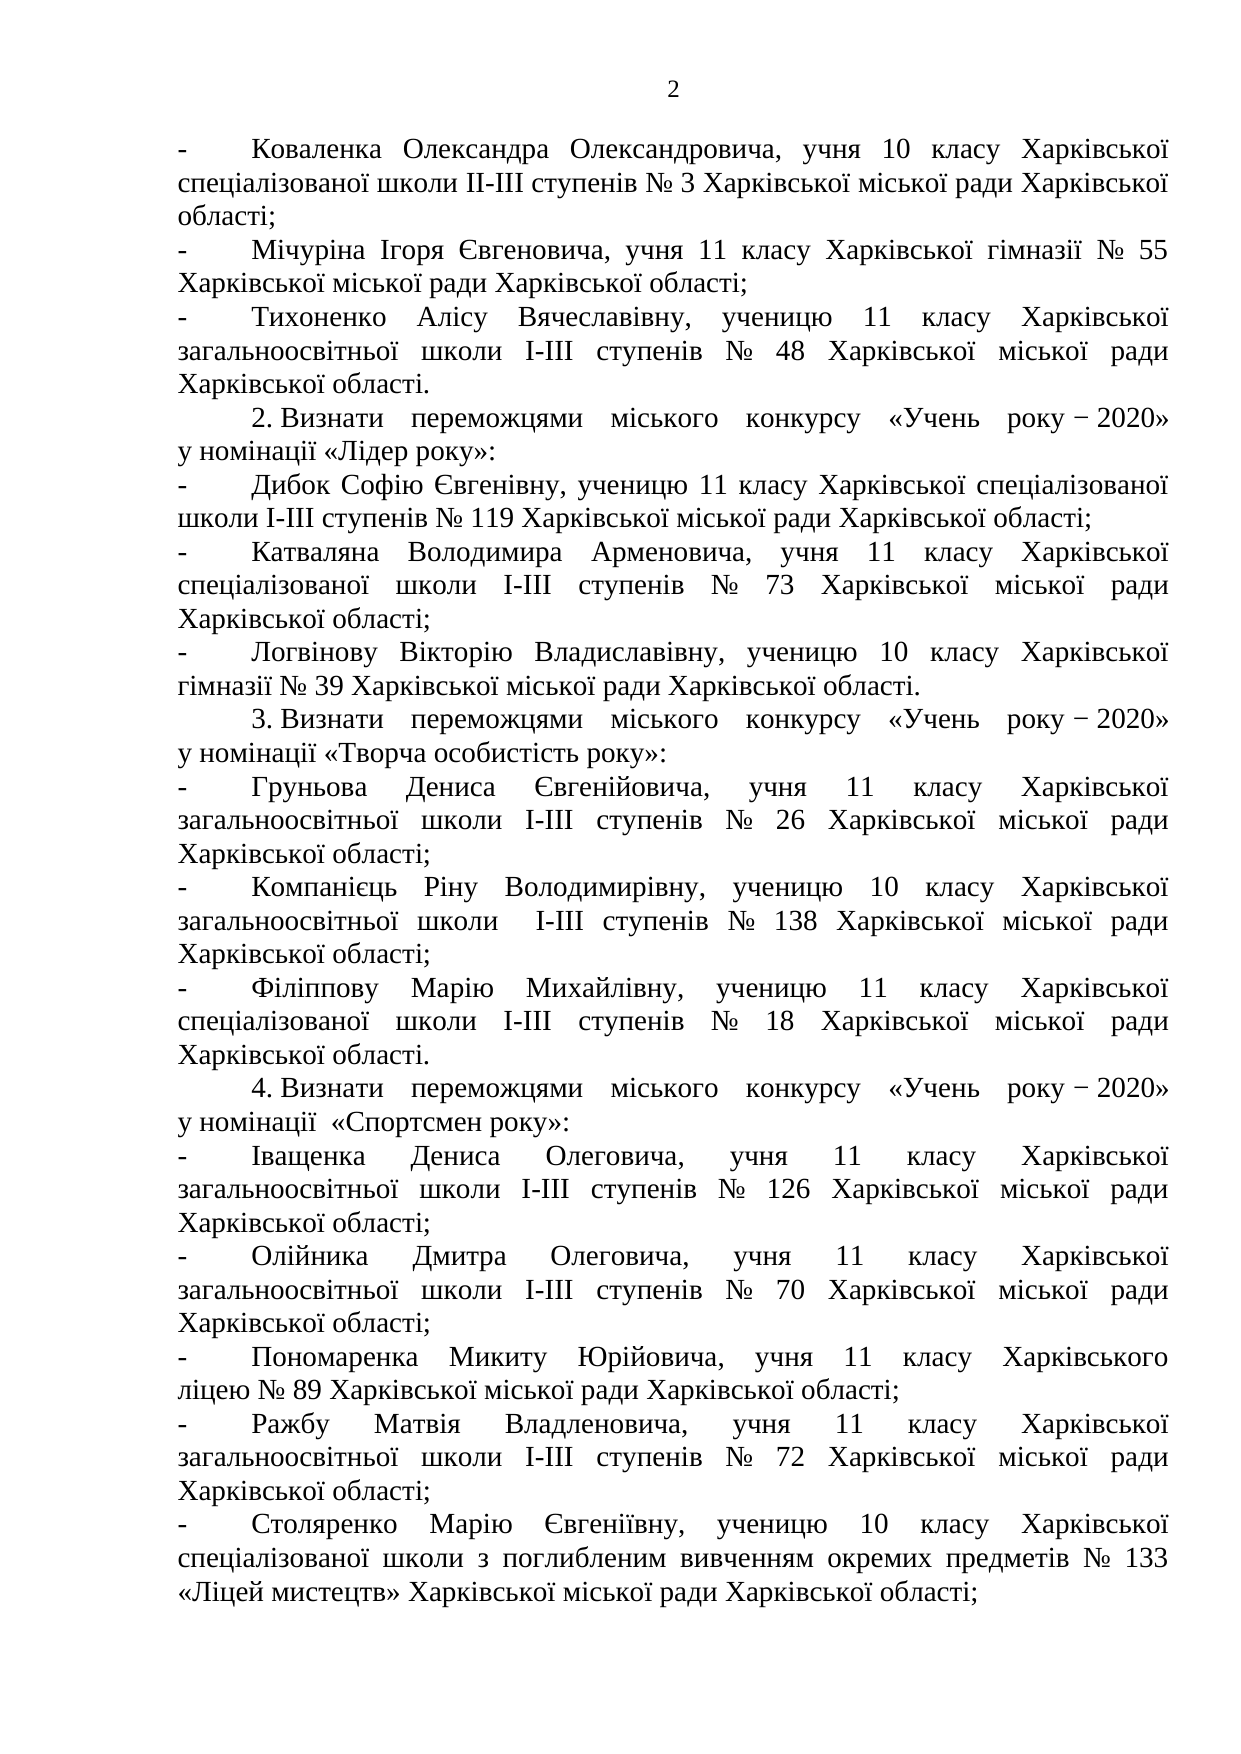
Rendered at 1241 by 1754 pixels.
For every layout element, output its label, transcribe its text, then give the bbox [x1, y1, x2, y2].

list Іващенка Дениса Олеговича, учня 11 класу Харківської загальноосвітньої школи І-ІІІ ступенів № 126 Харківської міської ради Харківської області; [177, 1138, 1169, 1238]
text 4. Визнати переможцями міського конкурсу «Учень року − 2020» у номінації «Спортсмен року»: [177, 1071, 1169, 1138]
list Пономаренка Микиту Юрійовича, учня 11 класу Харківського ліцею № 89 Харківської міської ради Харківської області; [177, 1339, 1169, 1406]
list Тихоненко Алісу Вячеславівну, ученицю 11 класу Харківської загальноосвітньої школи І-ІІІ ступенів № 48 Харківської міської ради Харківської області. [177, 299, 1169, 400]
list Катваляна Володимира Арменовича, учня 11 класу Харківської спеціалізованої школи І-ІІІ ступенів № 73 Харківської міської ради Харківської області; [177, 534, 1169, 634]
list Мічуріна Ігоря Євгеновича, учня 11 класу Харківської гімназії № 55 Харківської міської ради Харківської області; [177, 232, 1169, 299]
list Ражбу Матвія Владленовича, учня 11 класу Харківської загальноосвітньої школи І-ІІІ ступенів № 72 Харківської міської ради Харківської області; [177, 1406, 1169, 1507]
list Філіппову Марію Михайлівну, ученицю 11 класу Харківської спеціалізованої школи І-ІІІ ступенів № 18 Харківської міської ради Харківської області. [177, 970, 1169, 1071]
list Коваленка Олександра Олександровича, учня 10 класу Харківської спеціалізованої школи ІІ-ІІІ ступенів № 3 Харківської міської ради Харківської області; [177, 131, 1169, 232]
list Дибок Софію Євгенівну, ученицю 11 класу Харківської спеціалізованої школи І-ІІІ ступенів № 119 Харківської міської ради Харківської області; [177, 467, 1169, 534]
list Груньова Дениса Євгенійовича, учня 11 класу Харківської загальноосвітньої школи І-ІІІ ступенів № 26 Харківської міської ради Харківської області; [177, 769, 1169, 869]
list Олійника Дмитра Олеговича, учня 11 класу Харківської загальноосвітньої школи І-ІІІ ступенів № 70 Харківської міської ради Харківської області; [177, 1238, 1169, 1339]
list Логвінову Вікторію Владиславівну, ученицю 10 класу Харківської гімназії № 39 Харківської міської ради Харківської області. [177, 634, 1169, 702]
text 3. Визнати переможцями міського конкурсу «Учень року − 2020» у номінації «Творча особистість року»: [177, 702, 1169, 769]
text 2. Визнати переможцями міського конкурсу «Учень року − 2020» у номінації «Лідер року»: [177, 400, 1169, 467]
list Компанієць Ріну Володимирівну, ученицю 10 класу Харківської загальноосвітньої школи І-ІІІ ступенів № 138 Харківської міської ради Харківської області; [177, 869, 1169, 970]
list Столяренко Марію Євгеніївну, ученицю 10 класу Харківської спеціалізованої школи з поглибленим вивченням окремих предметів № 133 «Ліцей мистецтв» Харківської міської ради Харківської області; [177, 1507, 1169, 1607]
